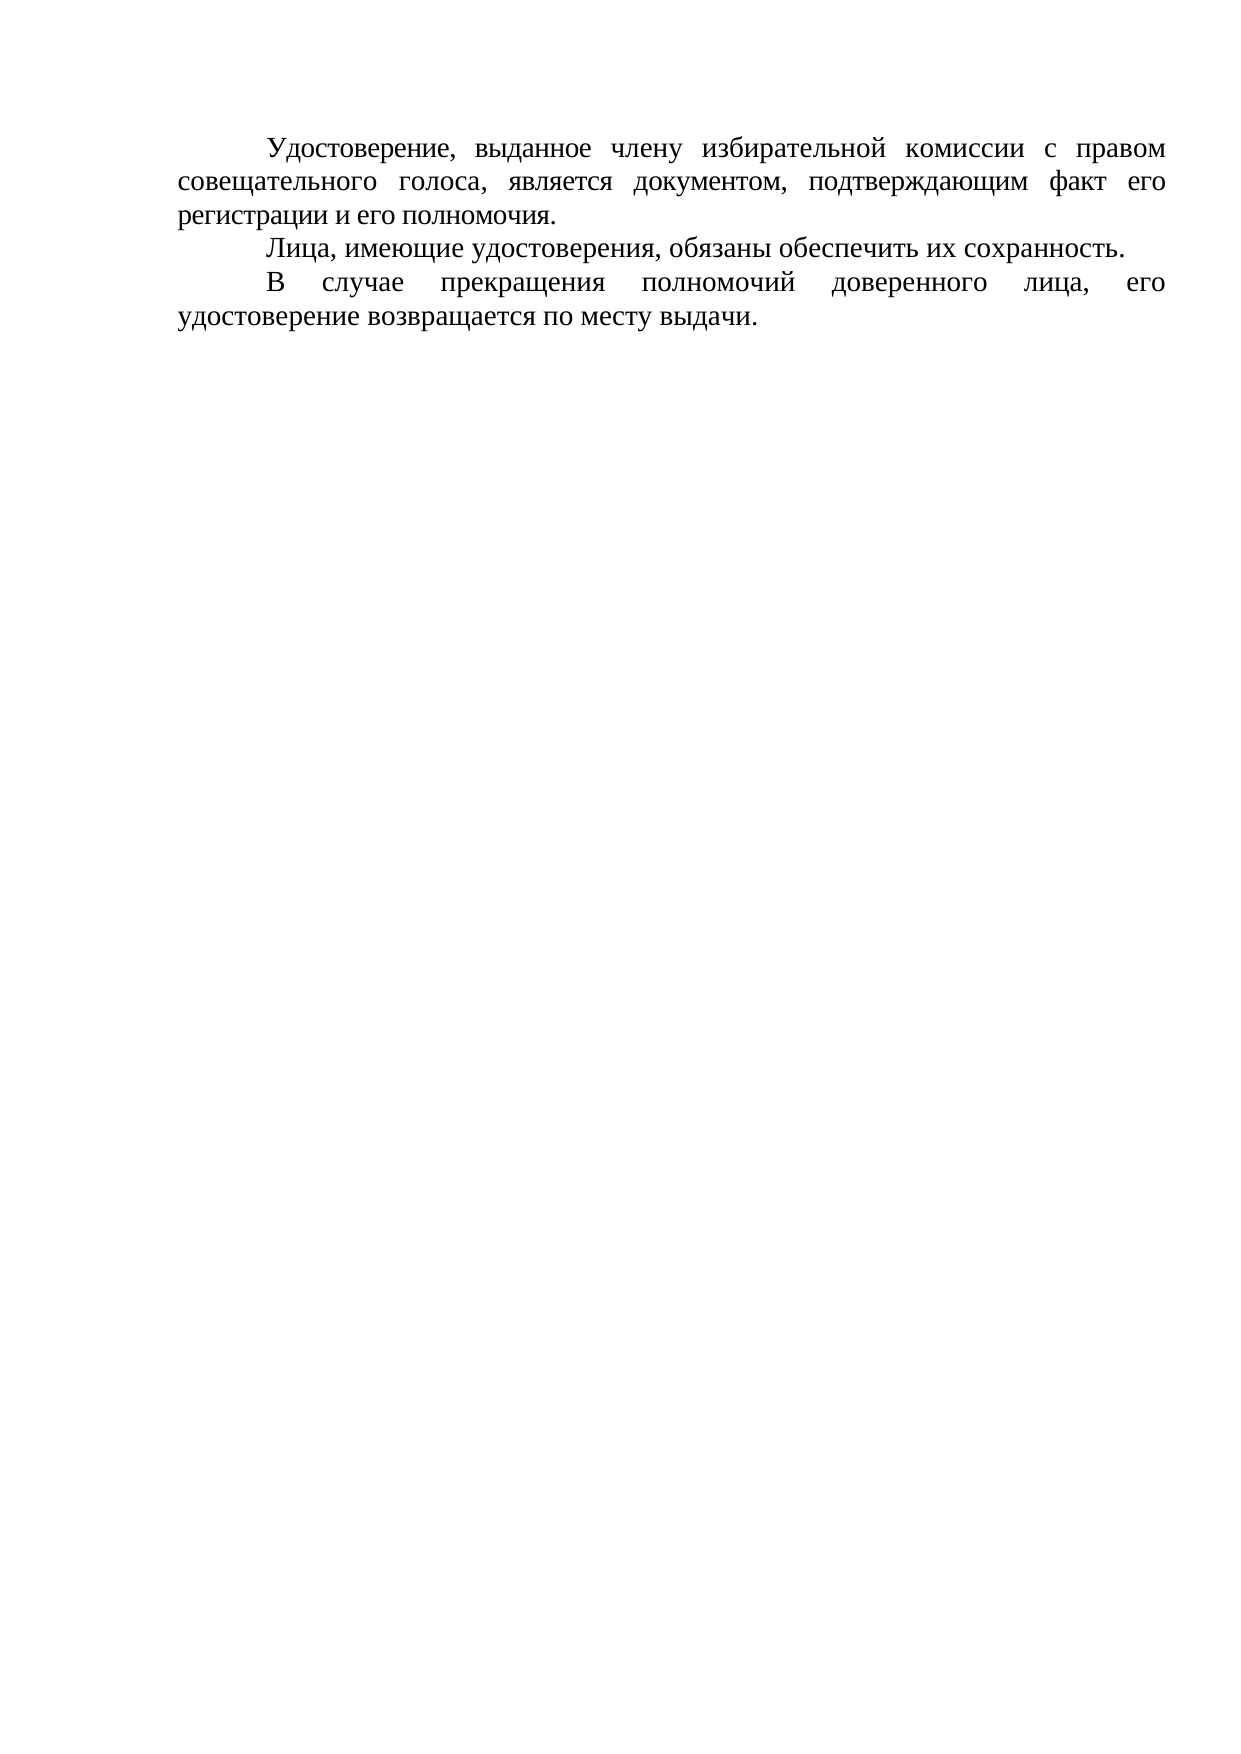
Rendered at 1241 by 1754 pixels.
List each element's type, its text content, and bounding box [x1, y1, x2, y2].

text В случае прекращения полномочий доверенного лица, его удостоверение возвращается по месту выдачи. [177, 264, 1167, 331]
text Лица, имеющие удостоверения, обязаны обеспечить их сохранность. [177, 231, 1167, 264]
text Удостоверение, выданное члену избирательной комиссии с правом совещательного голоса, является документом, подтверждающим факт его регистрации и его полномочия. [177, 130, 1167, 231]
